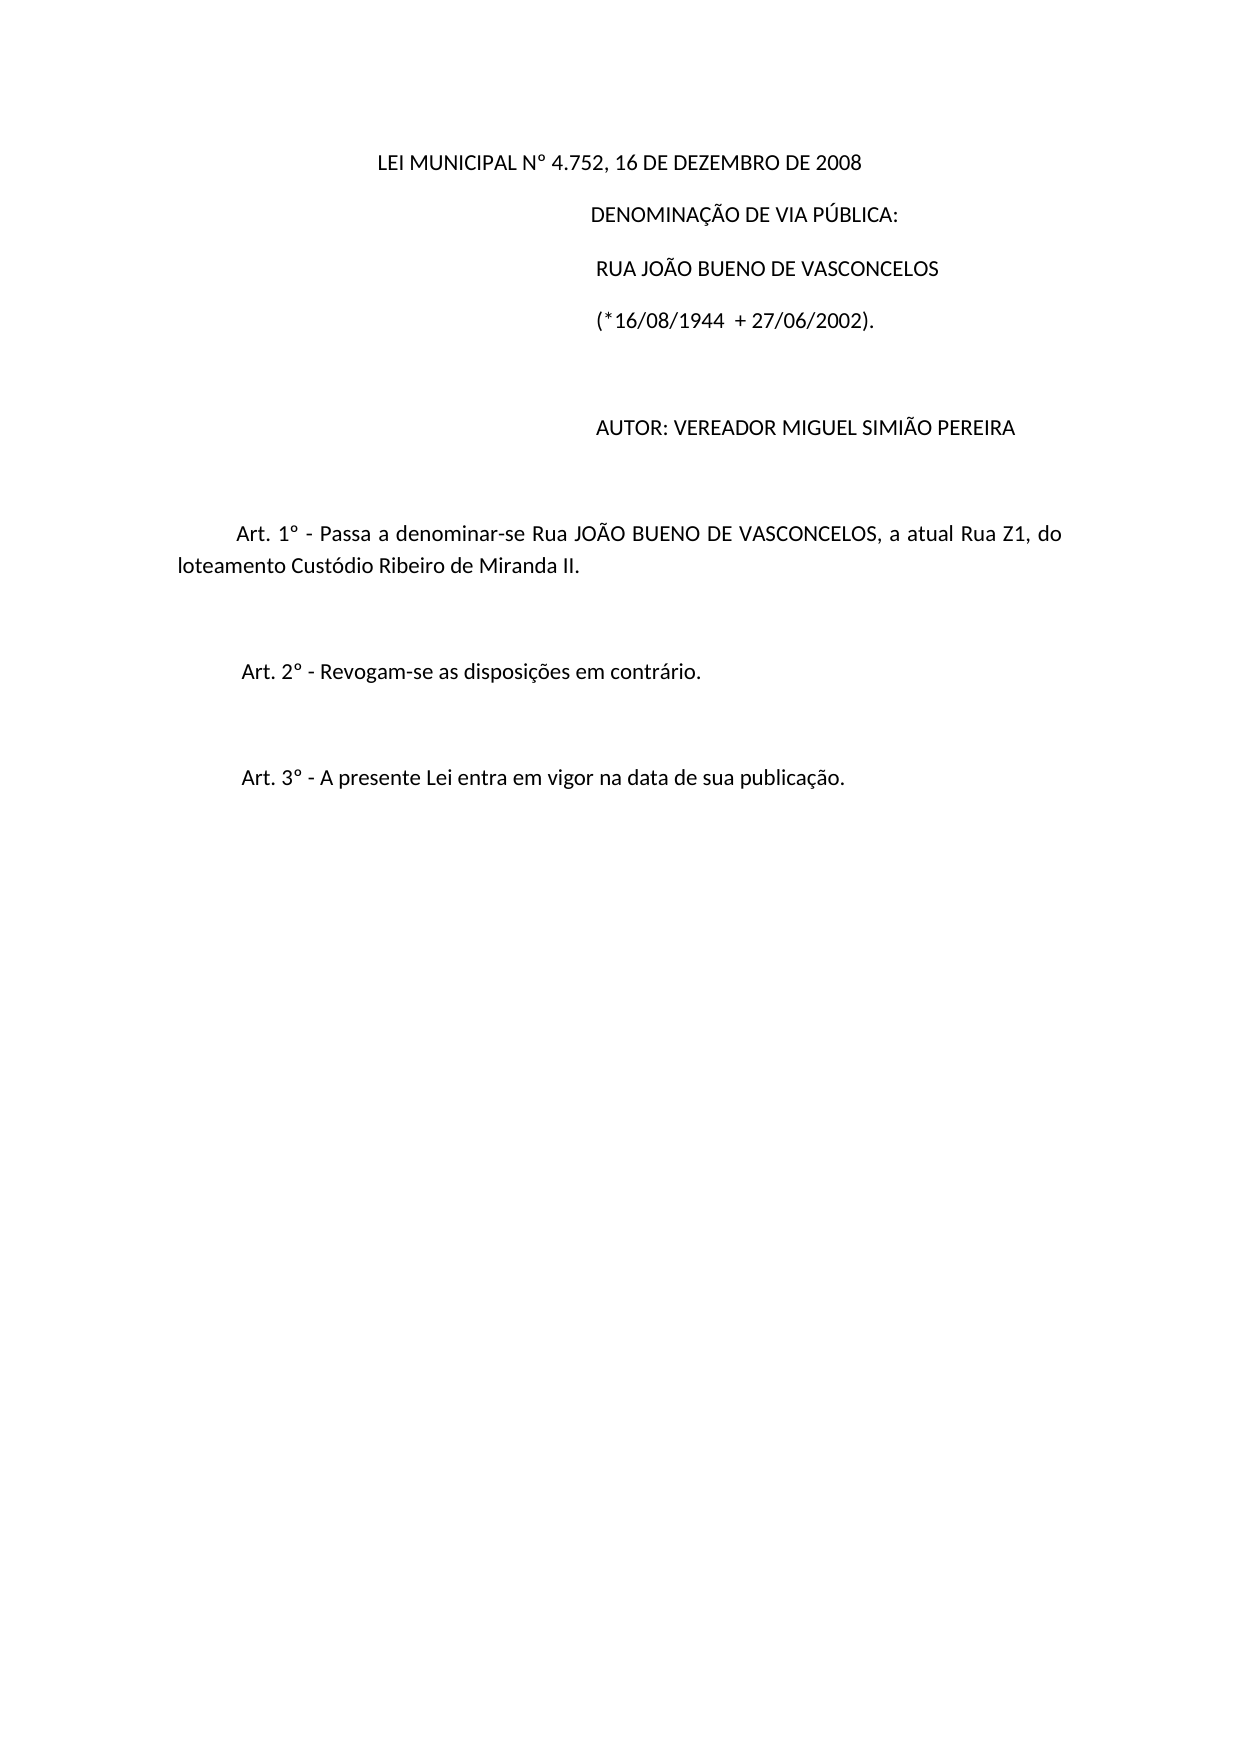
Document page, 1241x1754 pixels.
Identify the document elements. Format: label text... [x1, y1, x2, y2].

text Art. 2º - Revogam-se as disposições em contrário. [177, 657, 1063, 685]
text Art. 1º - Passa a denominar-se Rua JOÃO BUENO DE VASCONCELOS, a atual Rua Z1, do loteamento Custódio Ribeiro de Miranda II. [177, 519, 1063, 579]
text Art. 3º - A presente Lei entra em vigor na data de sua publicação. [177, 763, 1063, 791]
text AUTOR: VEREADOR MIGUEL SIMIÃO PEREIRA [591, 413, 1063, 441]
text (*16/08/1944 + 27/06/2002). [591, 307, 1063, 335]
text LEI MUNICIPAL Nº 4.752, 16 DE DEZEMBRO DE 2008 [177, 148, 1063, 176]
text RUA JOÃO BUENO DE VASCONCELOS [591, 254, 1063, 282]
text DENOMINAÇÃO DE VIA PÚBLICA: [591, 201, 1063, 229]
